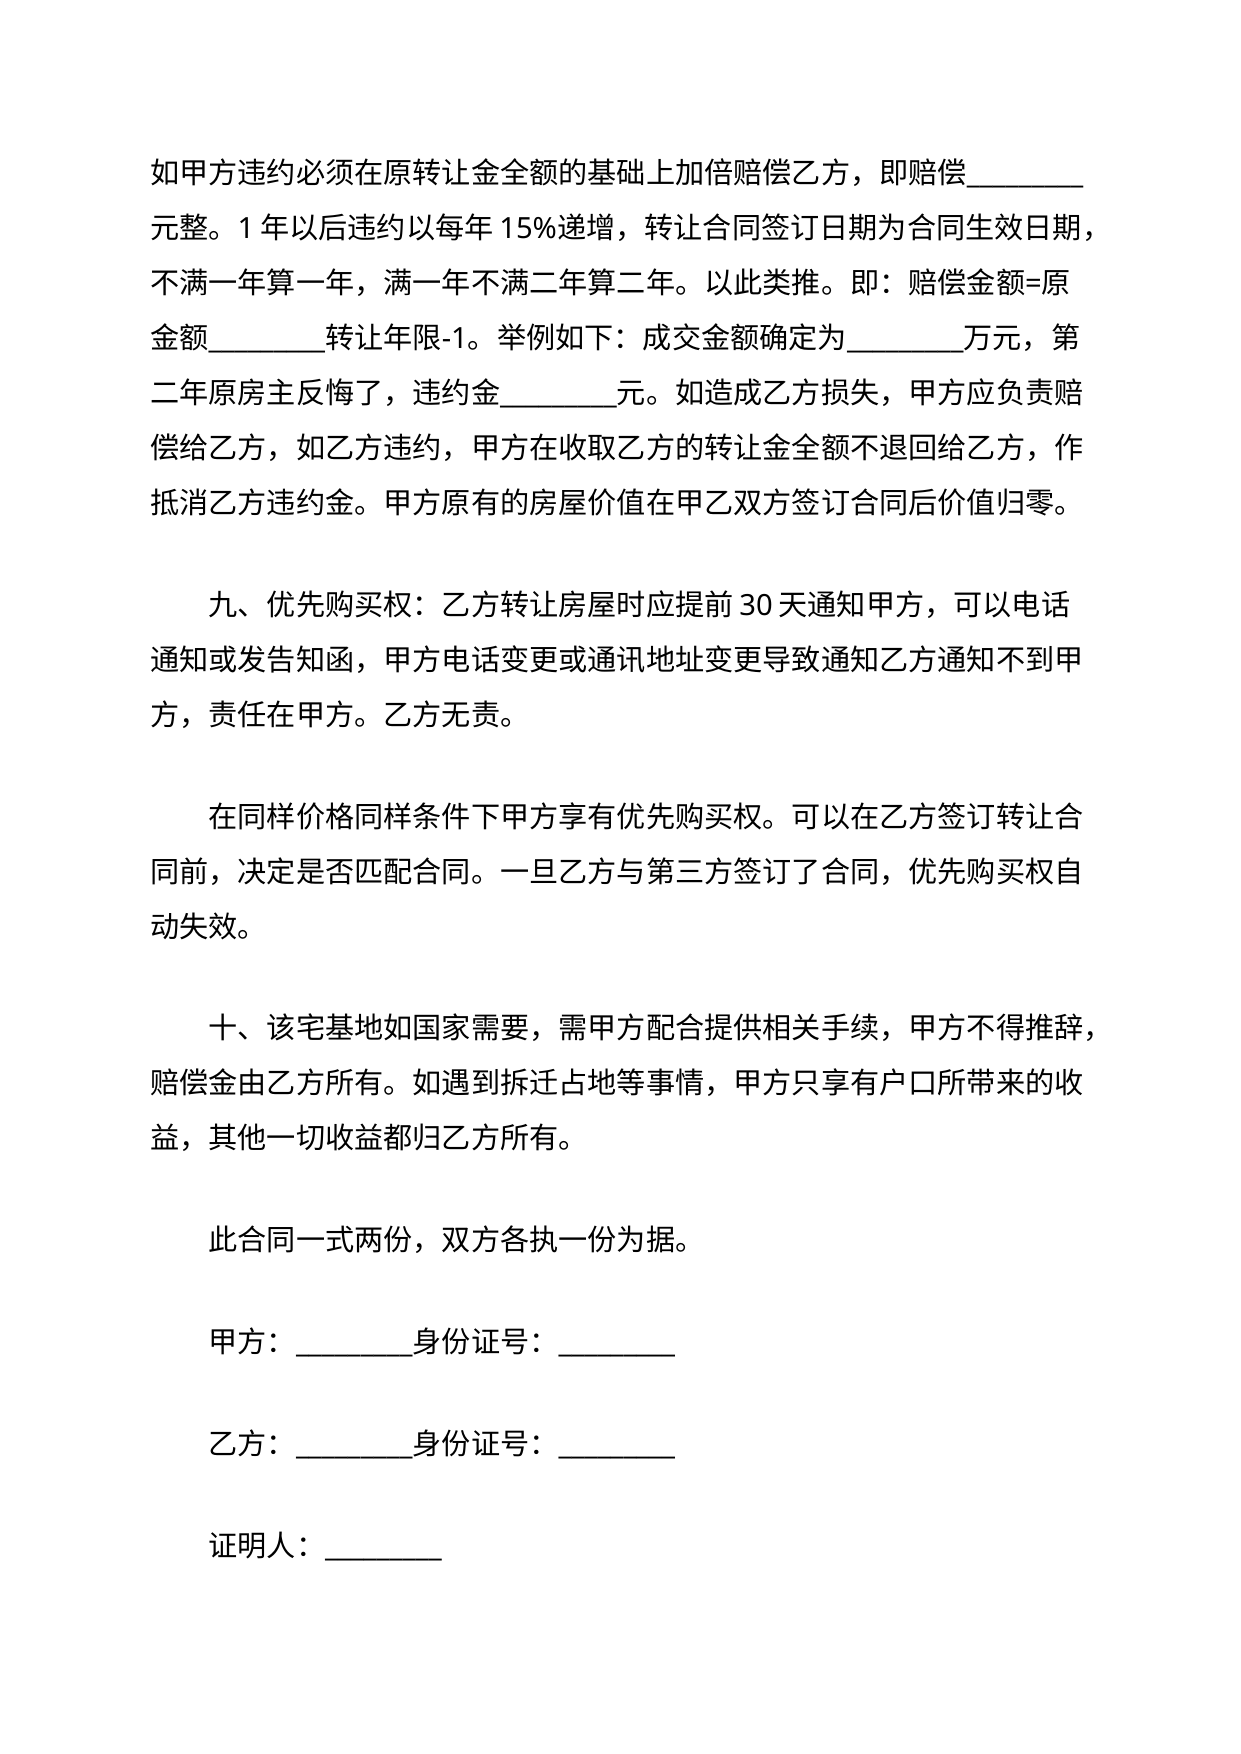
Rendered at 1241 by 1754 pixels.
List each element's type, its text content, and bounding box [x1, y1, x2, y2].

text 甲方：_________身份证号：_________ [150, 1318, 1090, 1361]
text 此合同一式两份，双方各执一份为据。 [150, 1216, 1090, 1259]
text 证明人：_________ [150, 1522, 1090, 1564]
text 乙方：_________身份证号：_________ [150, 1420, 1090, 1463]
text 九、优先购买权：乙方转让房屋时应提前30天通知甲方，可以电话通知或发告知函，甲方电话变更或通讯地址变更导致通知乙方通知不到甲方，责任在甲方。乙方无责。 [150, 582, 1090, 734]
text 十、该宅基地如国家需要，需甲方配合提供相关手续，甲方不得推辞，赔偿金由乙方所有。如遇到拆迁占地等事情，甲方只享有户口所带来的收益，其他一切收益都归乙方所有。 [150, 1005, 1090, 1157]
text 在同样价格同样条件下甲方享有优先购买权。可以在乙方签订转让合同前，决定是否匹配合同。一旦乙方与第三方签订了合同，优先购买权自动失效。 [150, 793, 1090, 945]
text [150, 150, 1090, 522]
